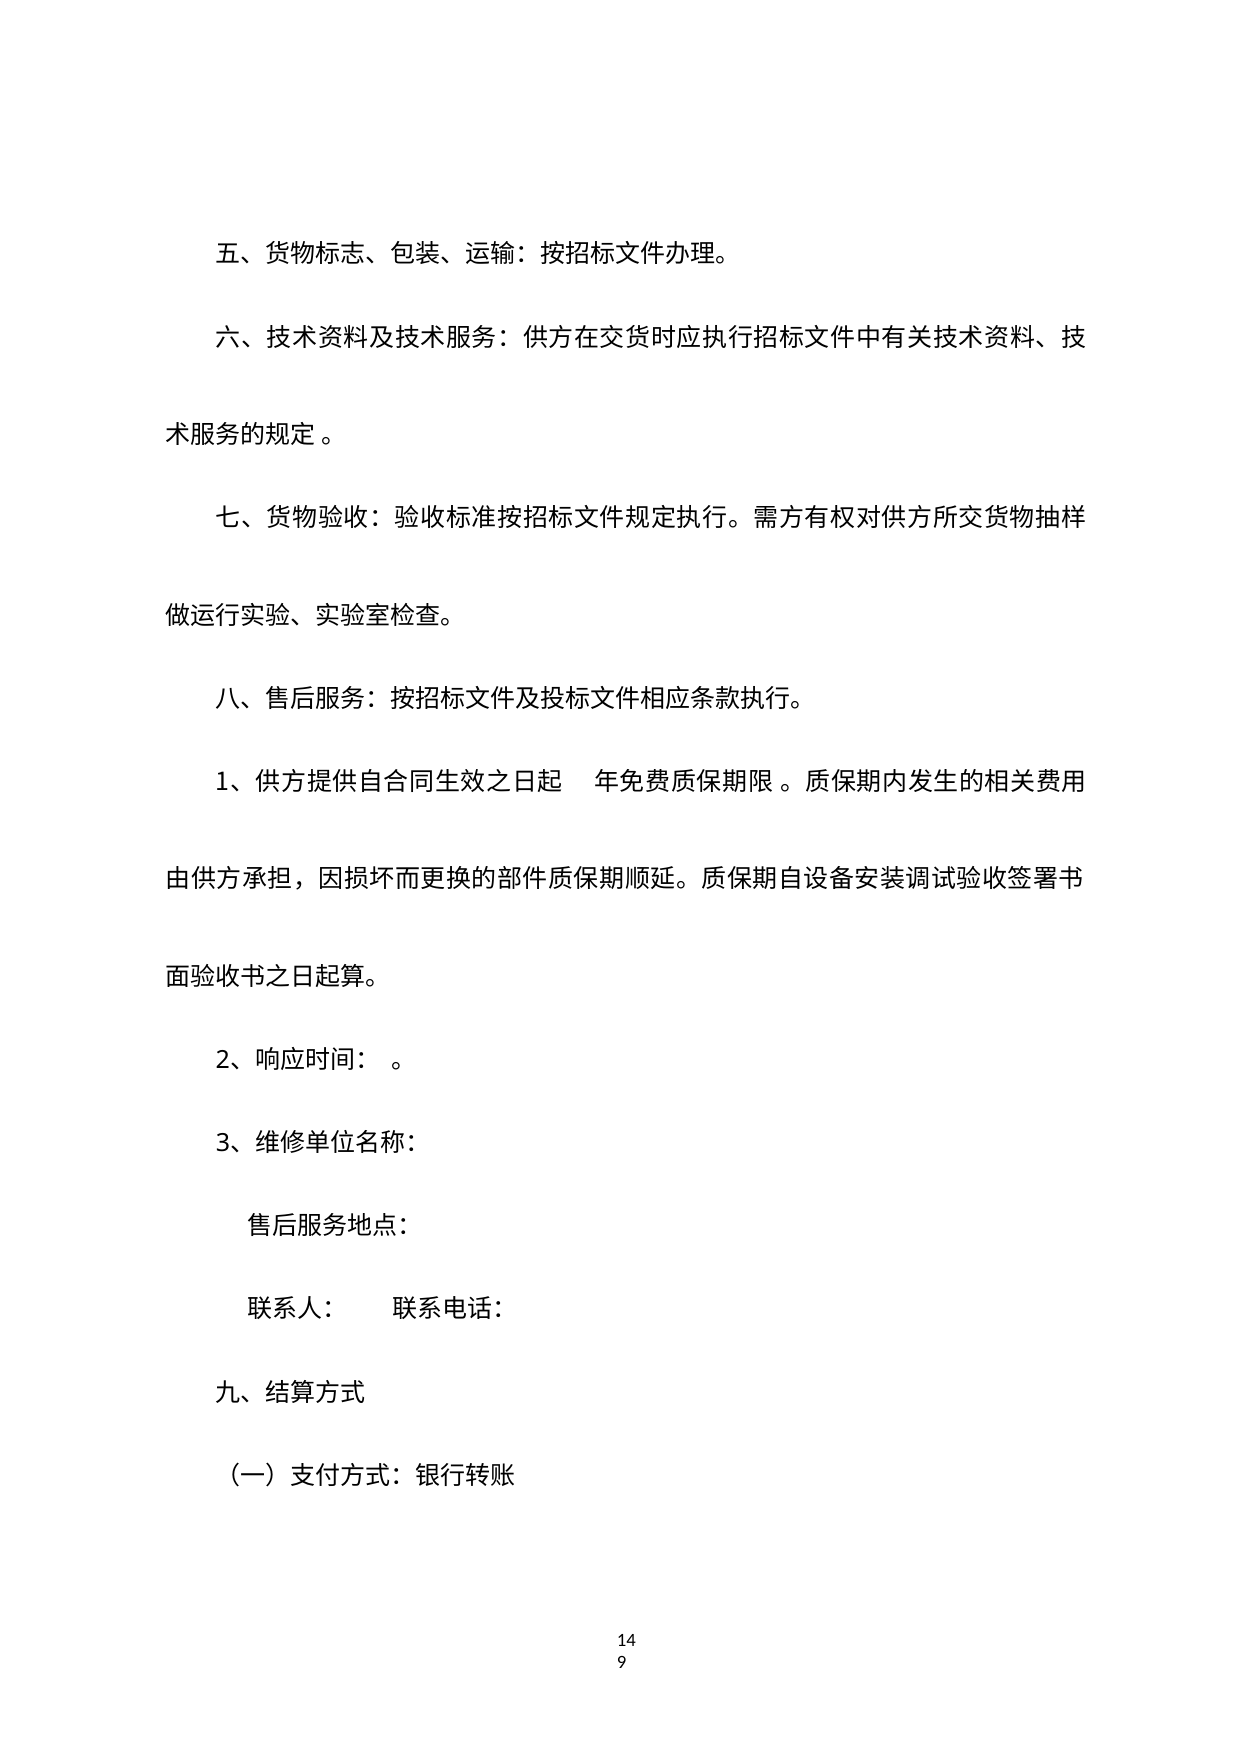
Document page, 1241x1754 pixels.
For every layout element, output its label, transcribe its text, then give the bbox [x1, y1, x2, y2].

text 联系人： 联系电话： [165, 1274, 1087, 1339]
text 售后服务地点： [165, 1191, 1087, 1256]
text 五、货物标志、包装、运输：按招标文件办理。 [165, 219, 1087, 284]
text 七、货物验收：验收标准按招标文件规定执行。需方有权对供方所交货物抽样做运行实验、实验室检查。 [165, 483, 1087, 646]
text 2、响应时间： 。 [165, 1025, 1087, 1090]
text 九、结算方式 [165, 1358, 1087, 1423]
text （一）支付方式：银行转账 [165, 1441, 1087, 1506]
text 六、技术资料及技术服务：供方在交货时应执行招标文件中有关技术资料、技术服务的规定 。 [165, 303, 1087, 465]
text 1、供方提供自合同生效之日起 年免费质保期限 。质保期内发生的相关费用由供方承担，因损坏而更换的部件质保期顺延。质保期自设备安装调试验收签署书面验收书之日起算。 [165, 747, 1087, 1007]
text 3、维修单位名称： [165, 1108, 1087, 1173]
text 八、售后服务：按招标文件及投标文件相应条款执行。 [165, 664, 1087, 729]
